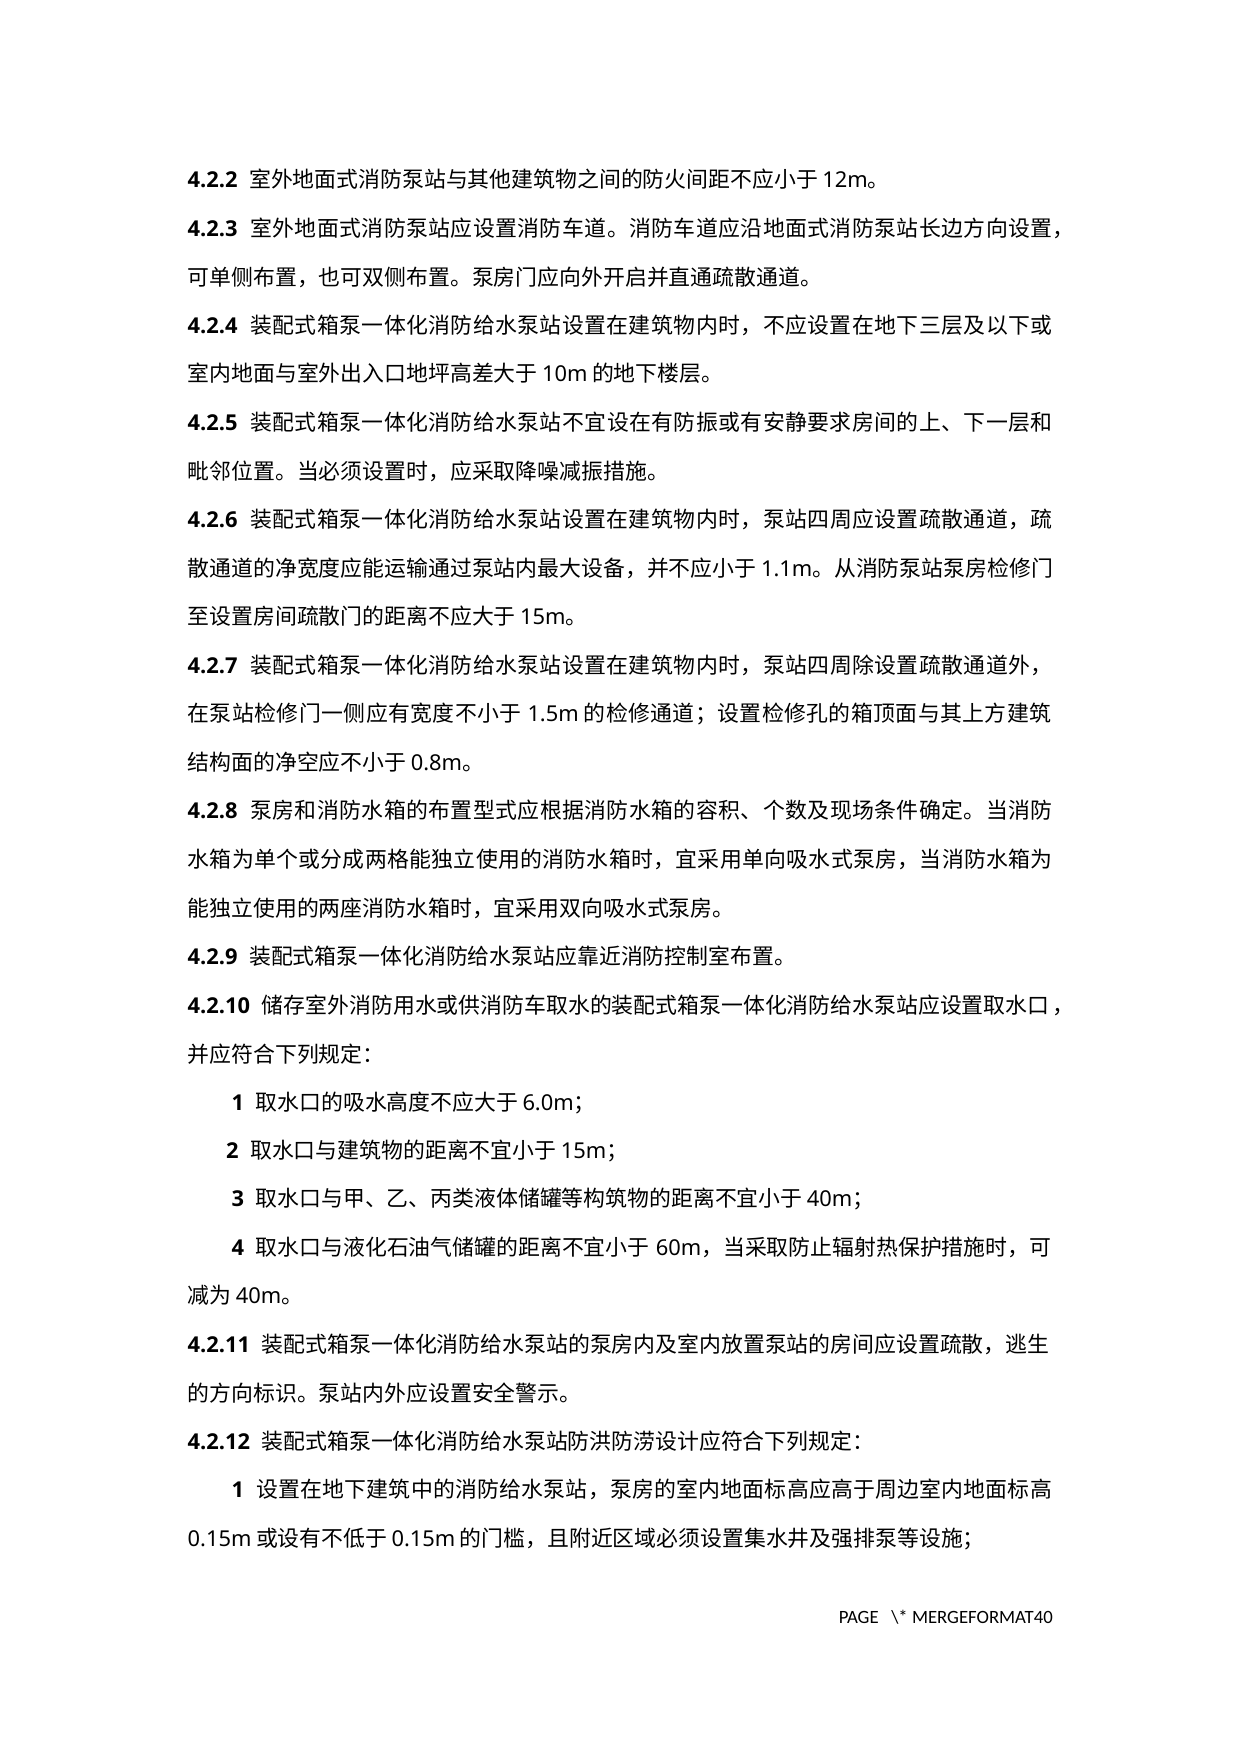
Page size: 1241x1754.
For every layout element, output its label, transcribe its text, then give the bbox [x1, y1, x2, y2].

text 4.2.12 装配式箱泵一体化消防给水泵站防洪防涝设计应符合下列规定： [187, 1424, 1053, 1456]
text 4.2.10 储存室外消防用水或供消防车取水的装配式箱泵一体化消防给水泵站应设置取水口，并应符合下列规定： [187, 987, 1053, 1069]
text 1 取水口的吸水高度不应大于6.0m； [187, 1084, 1053, 1117]
text 4.2.2 室外地面式消防泵站与其他建筑物之间的防火间距不应小于12m。 [187, 162, 1053, 194]
text 4 取水口与液化石油气储罐的距离不宜小于60m，当采取防止辐射热保护措施时，可减为40m。 [187, 1229, 1053, 1311]
text 4.2.7 装配式箱泵一体化消防给水泵站设置在建筑物内时，泵站四周除设置疏散通道外，在泵站检修门一侧应有宽度不小于1.5m的检修通道；设置检修孔的箱顶面与其上方建筑结构面的净空应不小于0.8m。 [187, 647, 1053, 777]
text 4.2.9 装配式箱泵一体化消防给水泵站应靠近消防控制室布置。 [187, 939, 1053, 972]
text 3 取水口与甲、乙、丙类液体储罐等构筑物的距离不宜小于40m； [187, 1181, 1053, 1214]
text 4.2.4 装配式箱泵一体化消防给水泵站设置在建筑物内时，不应设置在地下三层及以下或室内地面与室外出入口地坪高差大于10m的地下楼层。 [187, 307, 1053, 389]
text 4.2.8 泵房和消防水箱的布置型式应根据消防水箱的容积、个数及现场条件确定。当消防水箱为单个或分成两格能独立使用的消防水箱时，宜采用单向吸水式泵房，当消防水箱为能独立使用的两座消防水箱时，宜采用双向吸水式泵房。 [187, 793, 1053, 923]
text 4.2.11 装配式箱泵一体化消防给水泵站的泵房内及室内放置泵站的房间应设置疏散，逃生的方向标识。泵站内外应设置安全警示。 [187, 1327, 1053, 1408]
text 4.2.6 装配式箱泵一体化消防给水泵站设置在建筑物内时，泵站四周应设置疏散通道，疏散通道的净宽度应能运输通过泵站内最大设备，并不应小于1.1m。从消防泵站泵房检修门至设置房间疏散门的距离不应大于15m。 [187, 502, 1053, 632]
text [187, 1472, 1053, 1553]
text 4.2.5 装配式箱泵一体化消防给水泵站不宜设在有防振或有安静要求房间的上、下一层和毗邻位置。当必须设置时，应采取降噪减振措施。 [187, 404, 1053, 486]
text 2 取水口与建筑物的距离不宜小于15m； [187, 1133, 1053, 1165]
text 4.2.3 室外地面式消防泵站应设置消防车道。消防车道应沿地面式消防泵站长边方向设置，可单侧布置，也可双侧布置。泵房门应向外开启并直通疏散通道。 [187, 210, 1053, 292]
